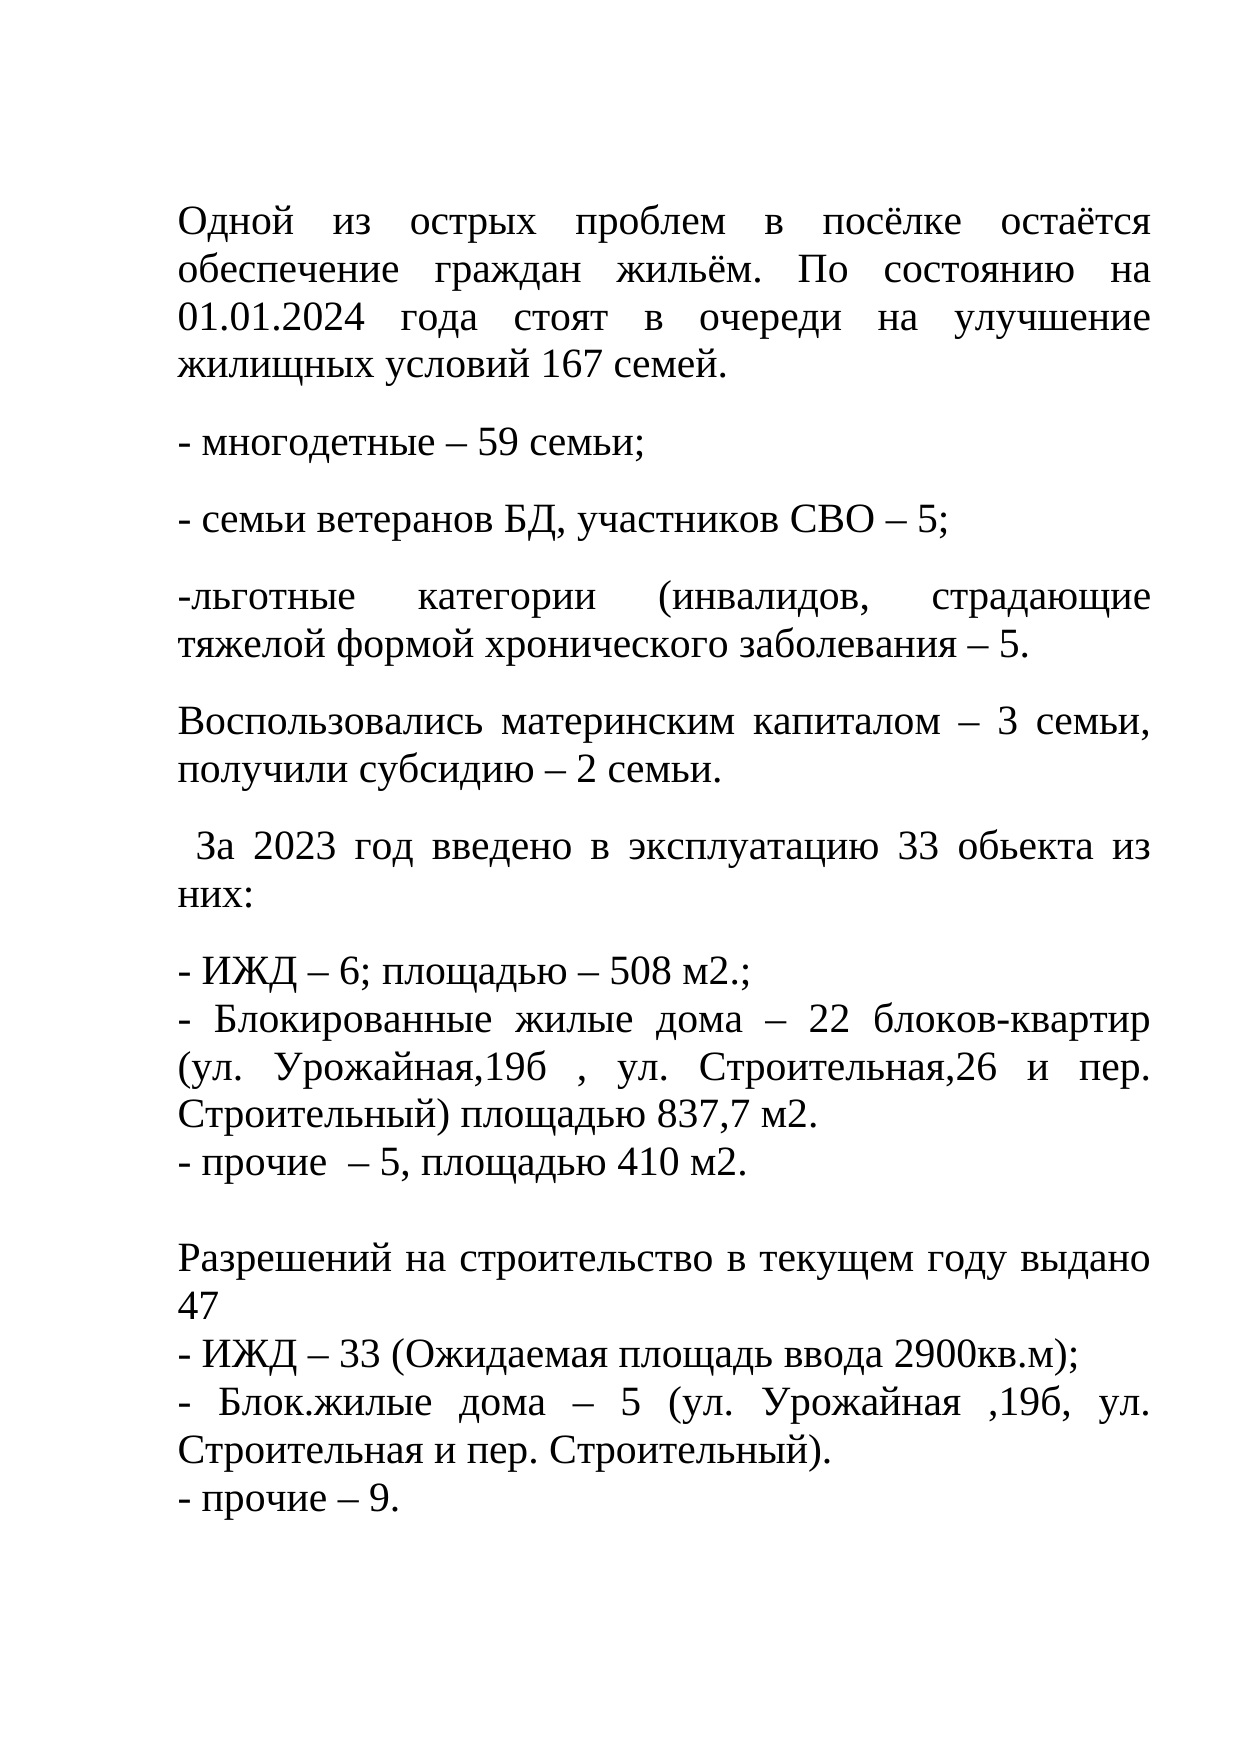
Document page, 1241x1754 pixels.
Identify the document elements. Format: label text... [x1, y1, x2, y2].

text - прочие – 5, площадью 410 м2. [177, 1137, 1152, 1185]
text - ИЖД – 33 (Ожидаемая площадь ввода 2900кв.м); [177, 1328, 1152, 1376]
text Разрешений на строительство в текущем году выдано 47 [177, 1233, 1152, 1328]
text Одной из острых проблем в посёлке остаётся обеспечение граждан жильём. По состоянию на 01.01.2024 года стоят в очереди на улучшение жилищных условий 167 семей. [177, 195, 1152, 387]
text - прочие – 9. [177, 1472, 1152, 1520]
text - семьи ветеранов БД, участников СВО – 5; [177, 493, 1152, 541]
text За 2023 год введено в эксплуатацию 33 обьекта из них: [177, 820, 1152, 916]
text Воспользовались материнским капиталом – 3 семьи, получили субсидию – 2 семьи. [177, 695, 1152, 791]
text - Блок.жилые дома – 5 (ул. Урожайная ,19б, ул. Строительная и пер. Строительный). [177, 1376, 1152, 1472]
text - многодетные – 59 семьи; [177, 416, 1152, 464]
text - ИЖД – 6; площадью – 508 м2.; [177, 945, 1152, 993]
text - Блокированные жилые дома – 22 блоков-квартир (ул. Урожайная,19б , ул. Строительная,26 и пер. Строительный) площадью 837,7 м2. [177, 993, 1152, 1137]
text -льготные категории (инвалидов, страдающие тяжелой формой хронического заболевания – 5. [177, 570, 1152, 666]
